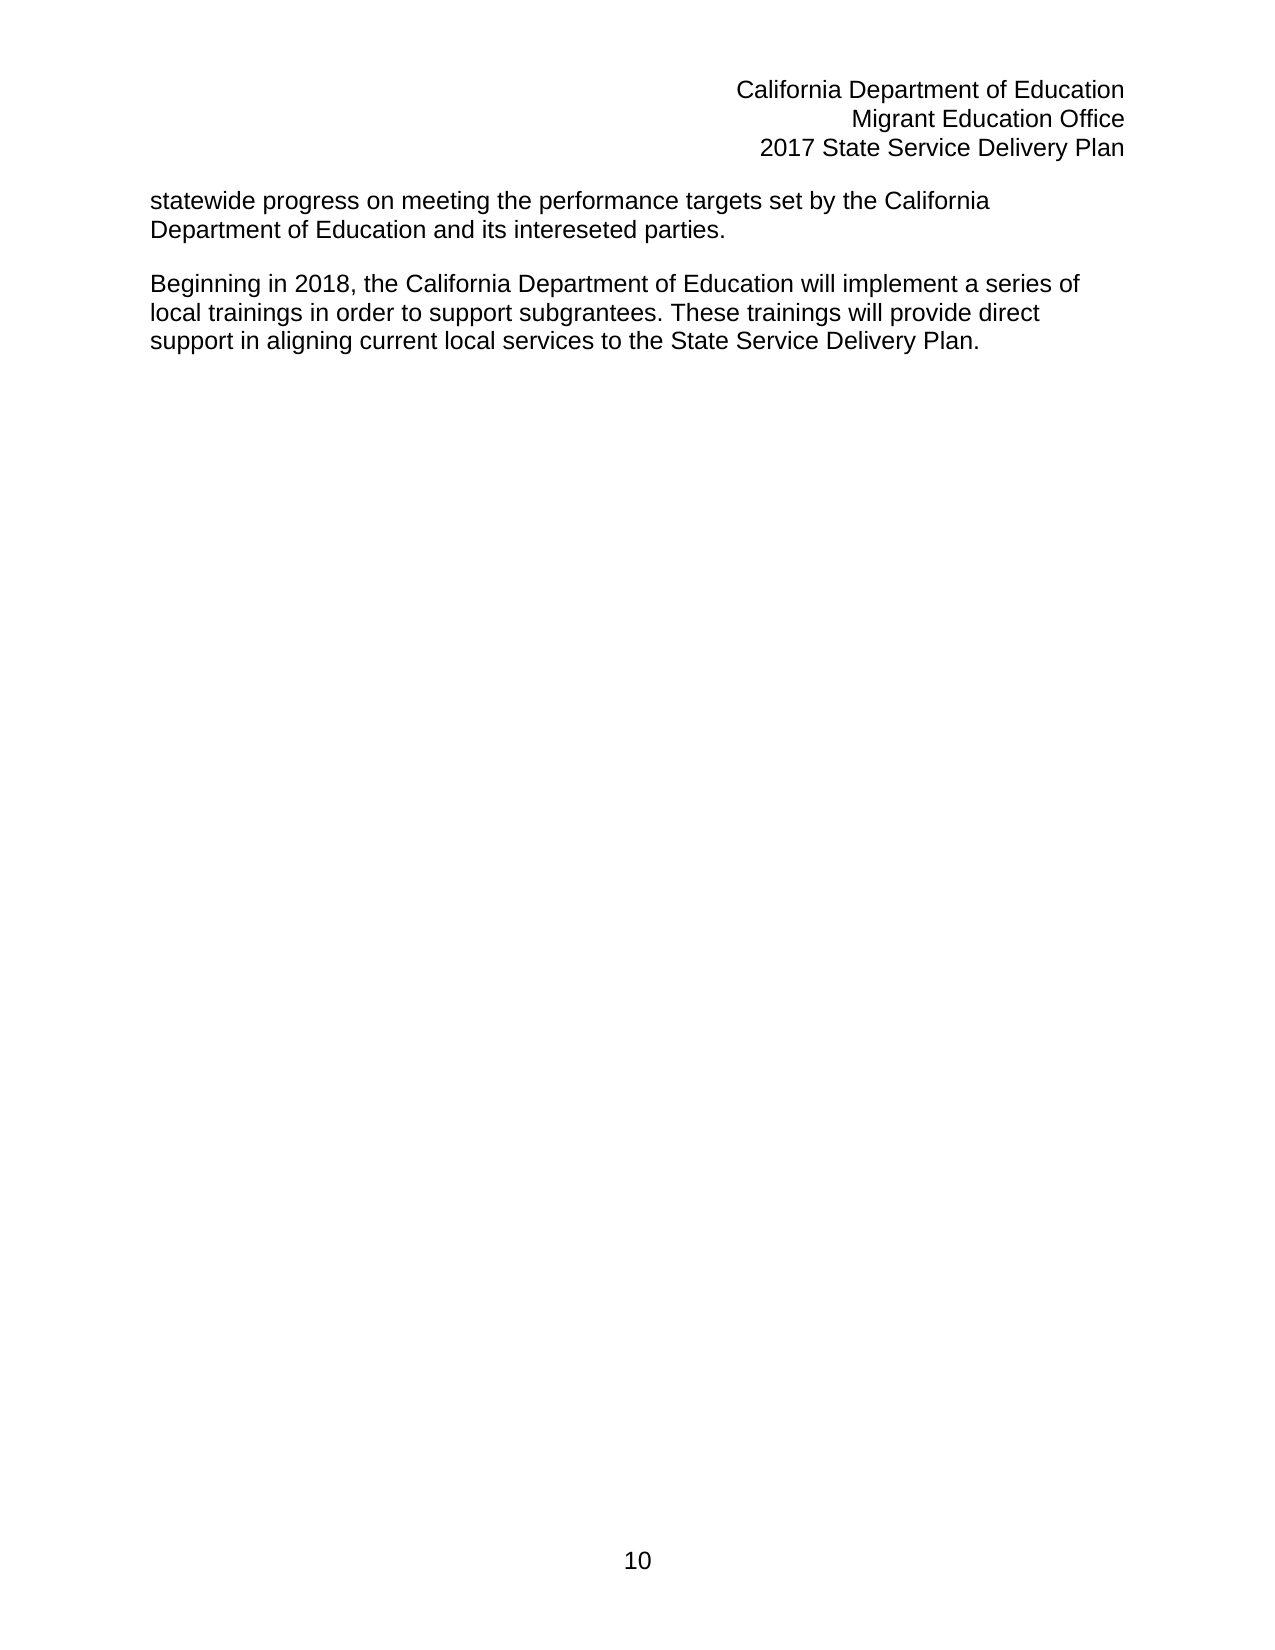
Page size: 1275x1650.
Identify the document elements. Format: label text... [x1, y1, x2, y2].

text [150, 186, 1125, 244]
text Beginning in 2018, the California Department of Education will implement a series of local trainings in order to support subgrantees. These trainings will provide direct support in aligning current local services to the State Service Delivery Plan. [150, 269, 1125, 355]
